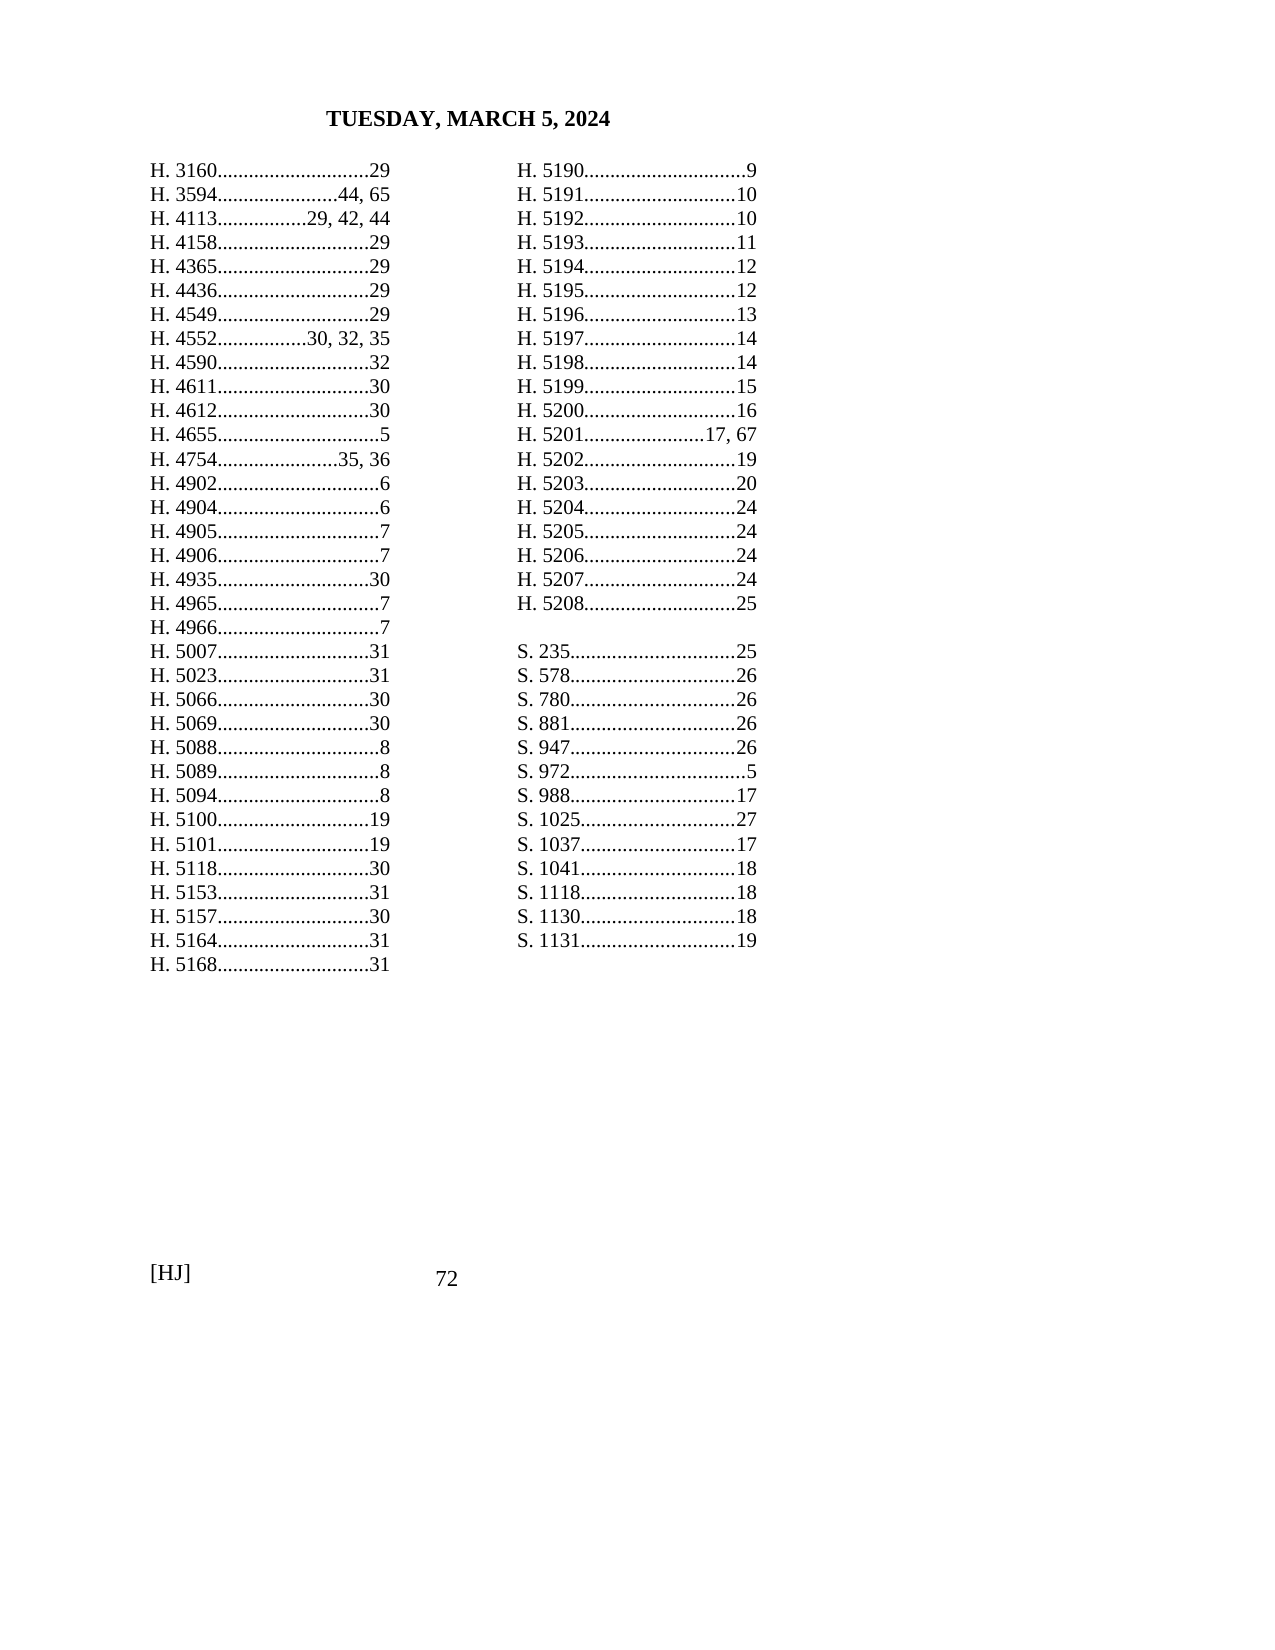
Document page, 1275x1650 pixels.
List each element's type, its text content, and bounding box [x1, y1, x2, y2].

text H. 5089 8 [127, 759, 419, 783]
text H. 5101 19 [127, 831, 419, 856]
text H. 5206 24 [494, 543, 786, 567]
text H. 4549 29 [127, 302, 419, 326]
text H. 5198 14 [494, 350, 786, 374]
text H. 5100 19 [127, 807, 419, 831]
text H. 5194 12 [494, 254, 786, 278]
text H. 5197 14 [494, 326, 786, 350]
text S. 1130 18 [494, 904, 786, 928]
text S. 1041 18 [494, 856, 786, 879]
text H. 4966 7 [127, 615, 419, 639]
text H. 5199 15 [494, 374, 786, 398]
text H. 4590 32 [127, 350, 419, 374]
text S. 578 26 [494, 663, 786, 687]
text H. 4754 35, 36 [127, 446, 419, 471]
text H. 5023 31 [127, 663, 419, 687]
text H. 5153 31 [127, 879, 419, 904]
text H. 5196 13 [494, 302, 786, 326]
text H. 5204 24 [494, 494, 786, 519]
text H. 5207 24 [494, 567, 786, 591]
text H. 4158 29 [127, 230, 419, 254]
text H. 5191 10 [494, 182, 786, 206]
text H. 5193 11 [494, 230, 786, 254]
text H. 5202 19 [494, 446, 786, 471]
text H. 4905 7 [127, 519, 419, 543]
text H. 4552 30, 32, 35 [127, 326, 419, 350]
text S. 1131 19 [494, 928, 786, 952]
text H. 5007 31 [127, 639, 419, 663]
text H. 5203 20 [494, 471, 786, 494]
text H. 4906 7 [127, 543, 419, 567]
text H. 4902 6 [127, 471, 419, 494]
text H. 5094 8 [127, 783, 419, 807]
text H. 5157 30 [127, 904, 419, 928]
text S. 1037 17 [494, 831, 786, 856]
text H. 4365 29 [127, 254, 419, 278]
text S. 881 26 [494, 711, 786, 735]
text S. 972 5 [494, 759, 786, 783]
text H. 4113 29, 42, 44 [127, 206, 419, 230]
text H. 4655 5 [127, 422, 419, 446]
text H. 5201 17, 67 [494, 422, 786, 446]
text H. 5069 30 [127, 711, 419, 735]
text H. 5208 25 [494, 591, 786, 615]
text H. 4612 30 [127, 398, 419, 422]
text H. 5190 9 [494, 158, 786, 182]
text H. 5192 10 [494, 206, 786, 230]
text H. 5205 24 [494, 519, 786, 543]
text H. 4436 29 [127, 278, 419, 302]
text H. 5200 16 [494, 398, 786, 422]
text S. 988 17 [494, 783, 786, 807]
text S. 947 26 [494, 735, 786, 759]
text H. 5168 31 [127, 952, 419, 976]
text S. 235 25 [494, 639, 786, 663]
text H. 5118 30 [127, 856, 419, 879]
text S. 1025 27 [494, 807, 786, 831]
text S. 1118 18 [494, 879, 786, 904]
text H. 5066 30 [127, 687, 419, 711]
text H. 4965 7 [127, 591, 419, 615]
text H. 4904 6 [127, 494, 419, 519]
text H. 5088 8 [127, 735, 419, 759]
text H. 4611 30 [127, 374, 419, 398]
text H. 5164 31 [127, 928, 419, 952]
text H. 4935 30 [127, 567, 419, 591]
text H. 3594 44, 65 [127, 182, 419, 206]
text H. 5195 12 [494, 278, 786, 302]
text S. 780 26 [494, 687, 786, 711]
text H. 3160 29 [127, 158, 419, 182]
